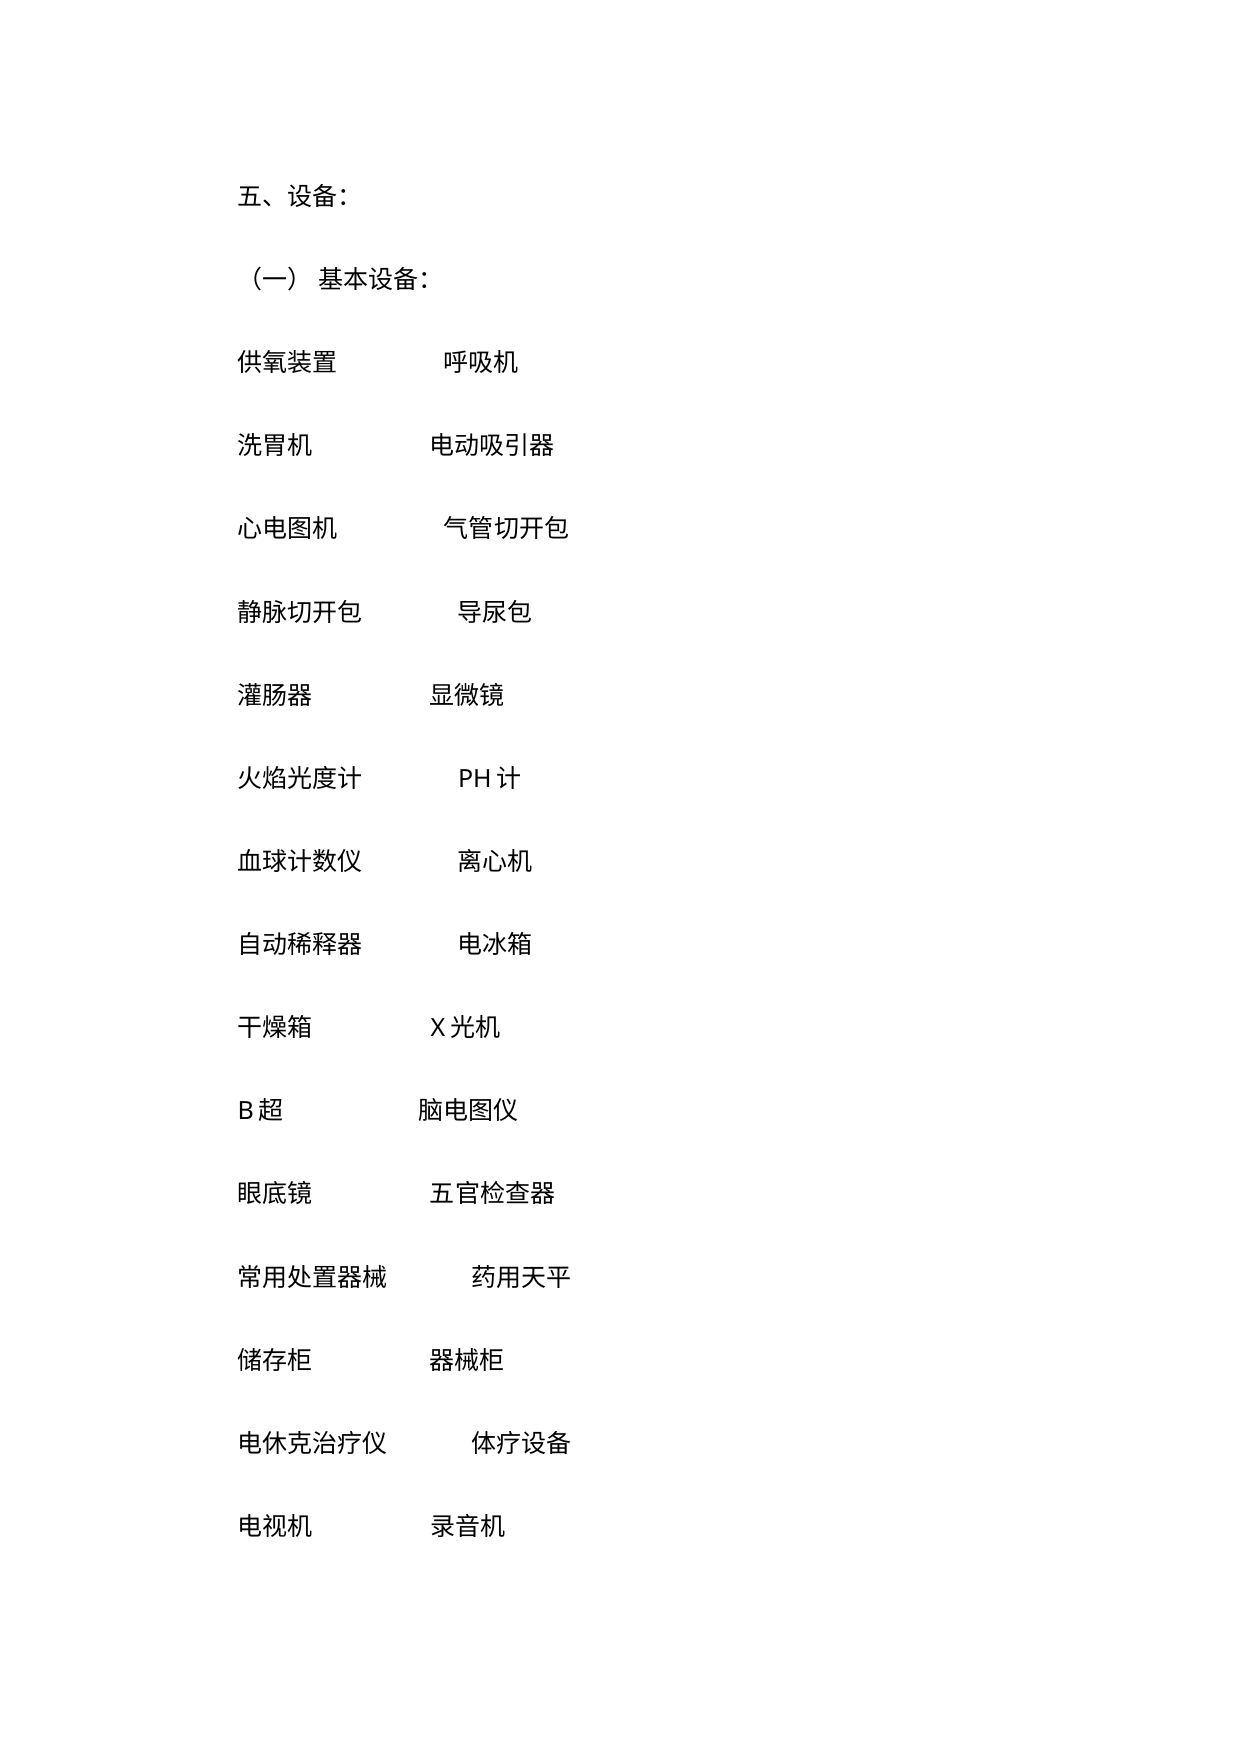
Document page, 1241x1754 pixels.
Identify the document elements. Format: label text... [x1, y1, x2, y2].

text 灌肠器 显微镜 [187, 661, 1053, 726]
text 眼底镜 五官检查器 [187, 1159, 1053, 1224]
text 电视机 录音机 [187, 1492, 1053, 1557]
text 心电图机 气管切开包 [187, 494, 1053, 559]
text B超 脑电图仪 [187, 1076, 1053, 1141]
text 洗胃机 电动吸引器 [187, 411, 1053, 476]
text 五、设备： [187, 162, 1053, 227]
text （一） 基本设备： [187, 245, 1053, 310]
text 干燥箱 X光机 [187, 993, 1053, 1058]
text 供氧装置 呼吸机 [187, 328, 1053, 393]
text 静脉切开包 导尿包 [187, 578, 1053, 643]
text 储存柜 器械柜 [187, 1326, 1053, 1391]
text 电休克治疗仪 体疗设备 [187, 1409, 1053, 1474]
text 血球计数仪 离心机 [187, 827, 1053, 892]
text 火焰光度计 PH计 [187, 744, 1053, 809]
text 常用处置器械 药用天平 [187, 1243, 1053, 1308]
text 自动稀释器 电冰箱 [187, 910, 1053, 975]
